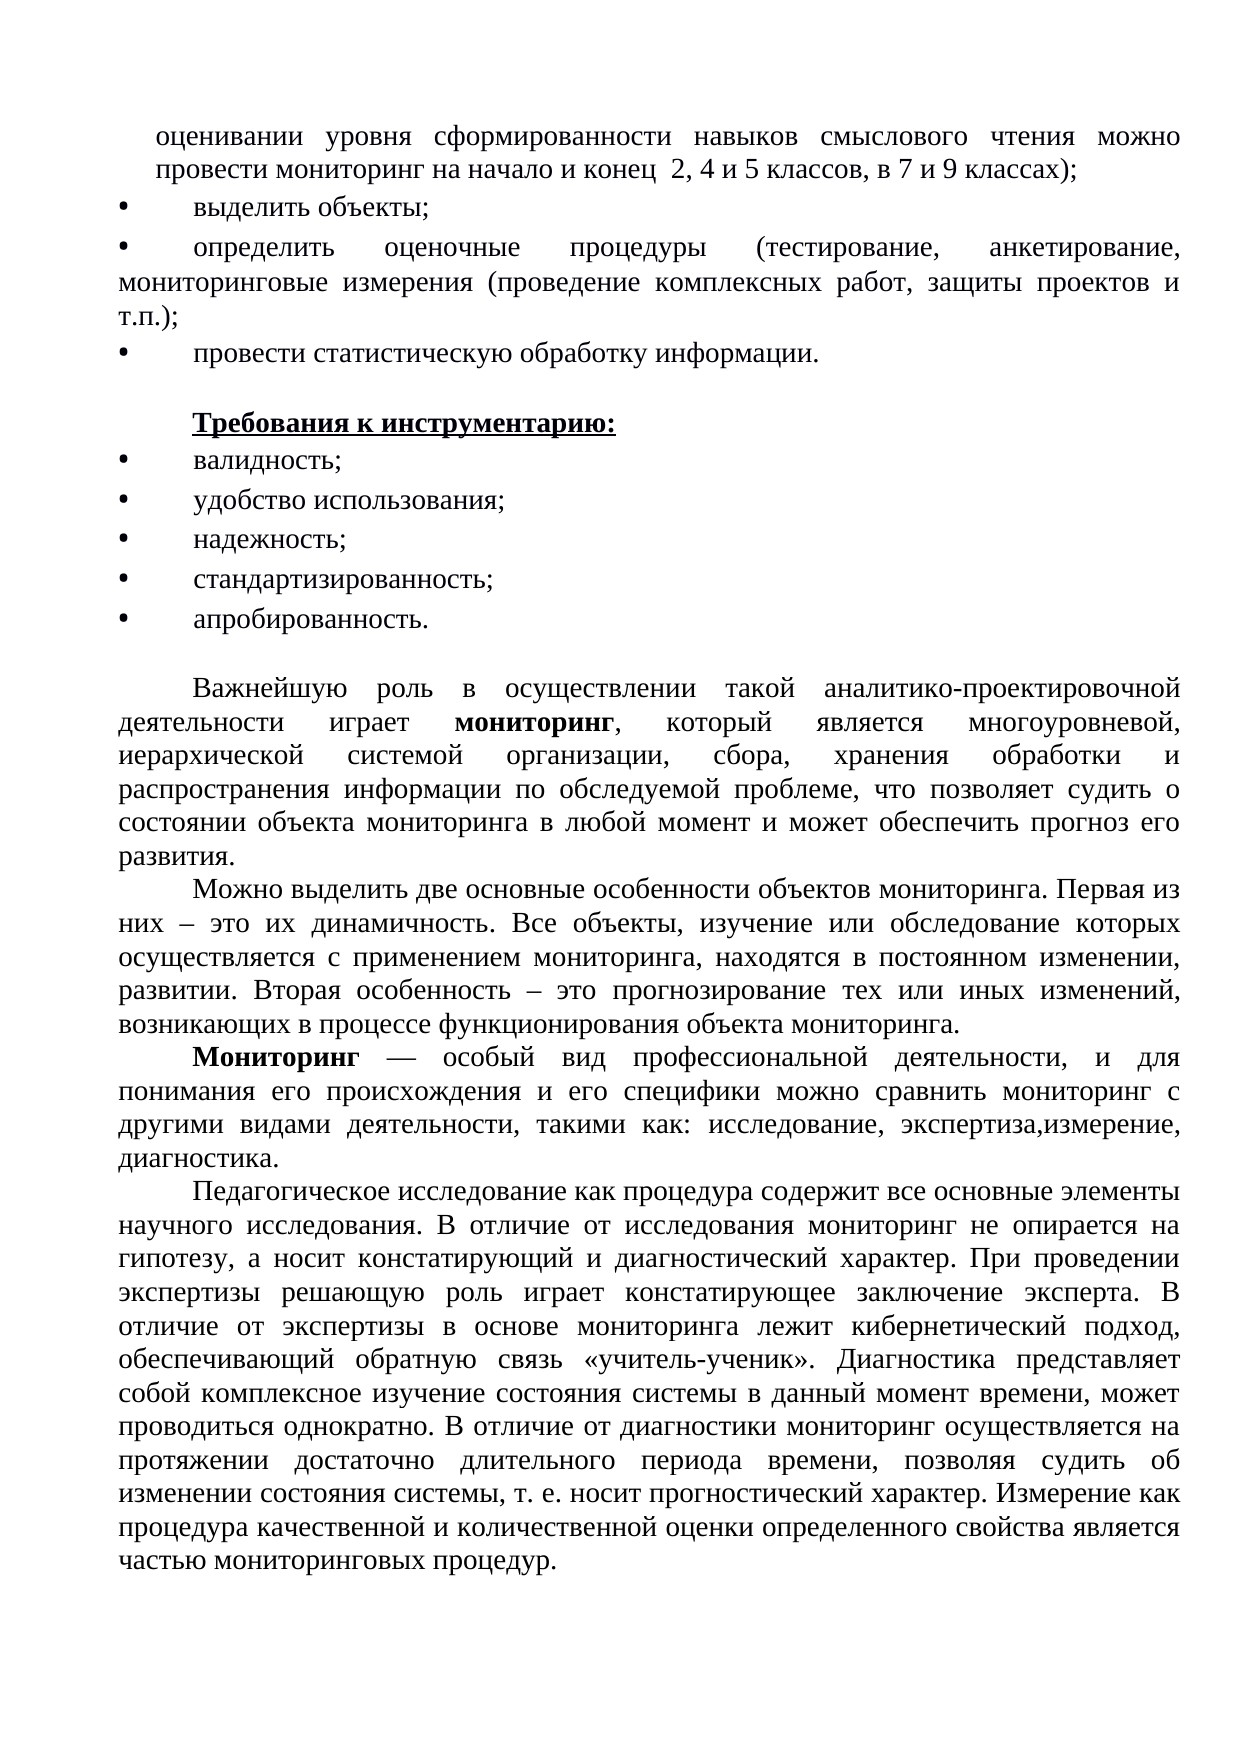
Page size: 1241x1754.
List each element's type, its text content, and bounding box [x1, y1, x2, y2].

list удобство использования; [118, 478, 1181, 518]
list провести статистическую обработку информации. [118, 332, 1181, 371]
text Мониторинг — особый вид профессиональной деятельности, и для понимания его происхождения и его специфики можно сравнить мониторинг с другими видами деятельности, такими как: исследование, экспертиза,измерение, диагностика. [118, 1039, 1181, 1173]
list апробированность. [118, 597, 1181, 637]
list стандартизированность; [118, 557, 1181, 597]
list определить оценочные процедуры (тестирование, анкетирование, мониторинговые измерения (проведение комплексных работ, защиты проектов и т.п.); [118, 225, 1181, 332]
list выделить объекты; [118, 185, 1181, 225]
text Важнейшую роль в осуществлении такой аналитико-проектировочной деятельности играет мониторинг, который является многоуровневой, иерархической системой организации, сбора, хранения обработки и распространения информации по обследуемой проблеме, что позволяет судить о состоянии объекта мониторинга в любой момент и может обеспечить прогноз его развития. [118, 670, 1181, 872]
text Требования к инструментарию: [118, 405, 1181, 438]
list валидность; [118, 438, 1181, 478]
list надежность; [118, 518, 1181, 557]
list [118, 118, 1181, 185]
text Можно выделить две основные особенности объектов мониторинга. Первая из них – это их динамичность. Все объекты, изучение или обследование которых осуществляется с применением мониторинга, находятся в постоянном изменении, развитии. Вторая особенность – это прогнозирование тех или иных изменений, возникающих в процессе функционирования объекта мониторинга. [118, 872, 1181, 1039]
